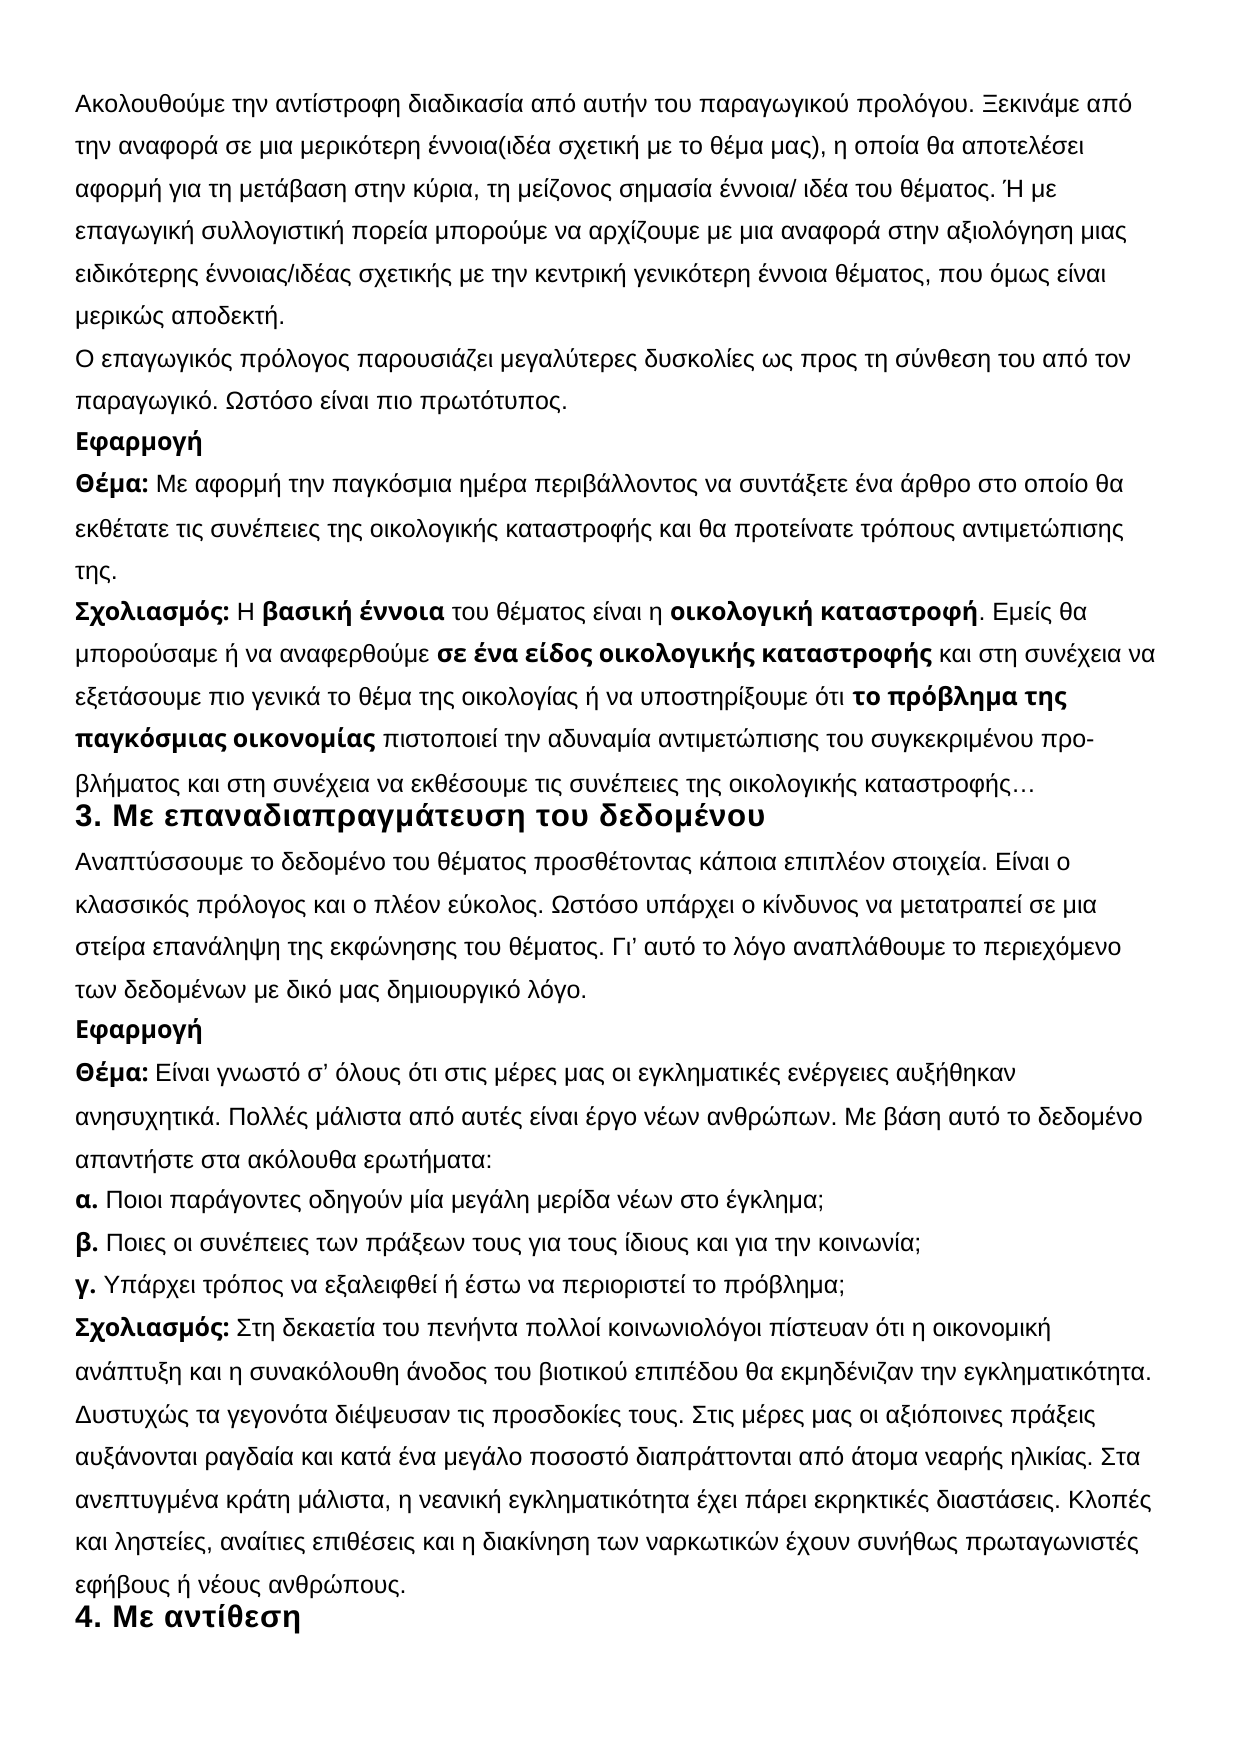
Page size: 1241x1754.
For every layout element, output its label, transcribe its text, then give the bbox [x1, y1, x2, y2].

text Εφαρμογή [75, 1003, 1165, 1046]
text β. Ποιες οι συνέπειες των πράξεων τους για τους ίδιους και για την κοινωνία; [75, 1216, 1165, 1258]
text Ακολουθούμε την αντίστροφη διαδικασία από αυτήν του παραγωγικού προλόγου. Ξεκινάμε από την αναφορά σε μια μερικότερη έννοια(ιδέα σχετική με το θέμα μας), η οποία θα αποτελέσει αφορμή για τη μετάβαση στην κύρια, τη μείζονος σημασία έννοια/ ιδέα του θέματος. Ή με επαγωγική συλλογιστική πορεία μπορούμε να αρχίζουμε με μια αναφορά στην αξιολόγηση μιας ειδικότερης έννοιας/ιδέας σχετικής με την κεντρική γενικότερη έννοια θέματος, που όμως είναι μερικώς αποδεκτή. [75, 75, 1165, 330]
text Θέμα: Με αφορμή την παγκόσμια ημέρα περιβάλλοντος να συντάξετε ένα άρθρο στο οποίο θα εκθέτατε τις συνέπειες της οικολογικής καταστροφής και θα προτείνατε τρόπους αντιμετώπισης της. [75, 457, 1165, 585]
text Σχολιασμός: Η βασική έννοια του θέματος είναι η οικολογική καταστροφή. Εμείς θα μπορούσαμε ή να αναφερθούμε σε ένα είδος οικολογικής καταστροφής και στη συνέχεια να εξετάσουμε πιο γενικά το θέμα της οικολογίας ή να υποστηρίξουμε ότι το πρόβλημα της παγκόσμιας οικονομίας πιστοποιεί την αδυναμία αντιμετώπισης του συγκεκριμένου προ-βλήματος και στη συνέχεια να εκθέσουμε τις συνέπειες της οικολογικής καταστροφής… [75, 585, 1165, 797]
text α. Ποιοι παράγοντες οδηγούν μία μεγάλη μερίδα νέων στο έγκλημα; [75, 1173, 1165, 1216]
text Εφαρμογή [75, 415, 1165, 457]
text γ. Υπάρχει τρόπος να εξαλειφθεί ή έστω να περιοριστεί το πρόβλημα; [75, 1258, 1165, 1301]
text Αναπτύσσουμε το δεδομένο του θέματος προσθέτοντας κάποια επιπλέον στοιχεία. Είναι ο κλασσικός πρόλογος και ο πλέον εύκολος. Ωστόσο υπάρχει ο κίνδυνος να μετατραπεί σε μια στείρα επανάληψη της εκφώνησης του θέματος. Γι’ αυτό το λόγο αναπλάθουμε το περιεχόμενο των δεδομένων με δικό μας δημιουργικό λόγο. [75, 833, 1165, 1003]
text 4. Με αντίθεση [75, 1598, 1165, 1634]
text 3. Με επαναδιαπραγμάτευση του δεδομένου [75, 797, 1165, 833]
text Σχολιασμός: Στη δεκαετία του πενήντα πολλοί κοινωνιολόγοι πίστευαν ότι η οικονομική ανάπτυξη και η συνακόλουθη άνοδος του βιοτικού επιπέδου θα εκμηδένιζαν την εγκληματικότητα. Δυστυχώς τα γεγονότα διέψευσαν τις προσδοκίες τους. Στις μέρες μας οι αξιόποινες πράξεις αυξάνονται ραγδαία και κατά ένα μεγάλο ποσοστό διαπράττονται από άτομα νεαρής ηλικίας. Στα ανεπτυγμένα κράτη μάλιστα, η νεανική εγκληματικότητα έχει πάρει εκρηκτικές διαστάσεις. Κλοπές και ληστείες, αναίτιες επιθέσεις και η διακίνηση των ναρκωτικών έχουν συνήθως πρωταγωνιστές εφήβους ή νέους ανθρώπους. [75, 1301, 1165, 1598]
text Ο επαγωγικός πρόλογος παρουσιάζει μεγαλύτερες δυσκολίες ως προς τη σύνθεση του από τον παραγωγικό. Ωστόσο είναι πιο πρωτότυπος. [75, 330, 1165, 415]
text Θέμα: Είναι γνωστό σ’ όλους ότι στις μέρες μας οι εγκληματικές ενέργειες αυξήθηκαν ανησυχητικά. Πολλές μάλιστα από αυτές είναι έργο νέων ανθρώπων. Με βάση αυτό το δεδομένο απαντήστε στα ακόλουθα ερωτήματα: [75, 1046, 1165, 1173]
